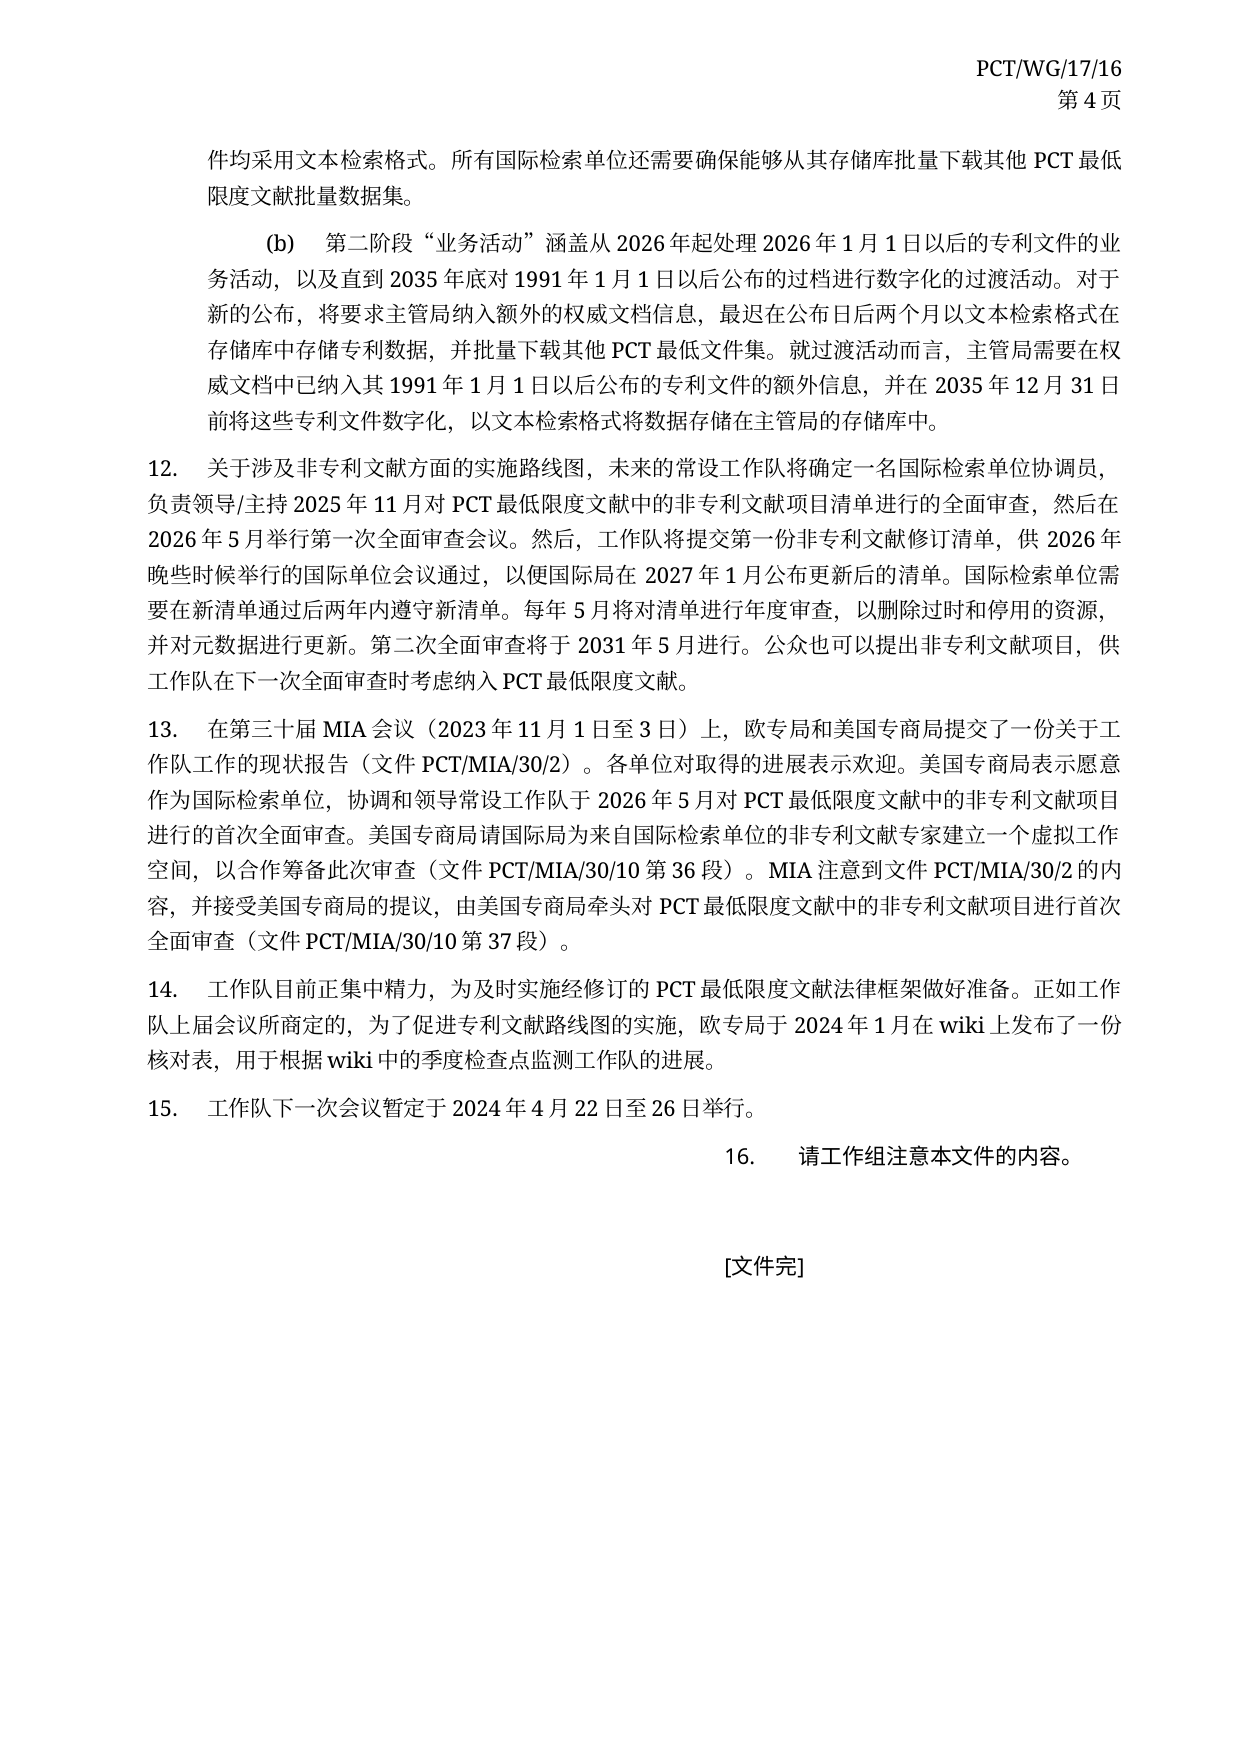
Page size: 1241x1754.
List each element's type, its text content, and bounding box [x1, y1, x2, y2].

list 请工作组注意本文件的内容。 [724, 1135, 1122, 1171]
list 在第三十届MIA会议（2023年11月1日至3日）上，欧专局和美国专商局提交了一份关于工作队工作的现状报告（文件PCT/MIA/30/2）。各单位对取得的进展表示欢迎。美国专商局表示愿意作为国际检索单位，协调和领导常设工作队于2026年5月对PCT最低限度文献中的非专利文献项目进行的首次全面审查。美国专商局请国际局为来自国际检索单位的非专利文献专家建立一个虚拟工作空间，以合作筹备此次审查（文件PCT/MIA/30/10第36段）。MIA注意到文件PCT/MIA/30/2的内容，并接受美国专商局的提议，由美国专商局牵头对PCT最低限度文献中的非专利文献项目进行首次全面审查（文件PCT/MIA/30/10第37段）。 [148, 708, 1122, 956]
text [文件完] [724, 1246, 1122, 1281]
list 工作队下一次会议暂定于2024年4月22日至26日举行。 [148, 1087, 1122, 1123]
list 关于涉及非专利文献方面的实施路线图，未来的常设工作队将确定一名国际检索单位协调员，负责领导/主持2025年11月对PCT最低限度文献中的非专利文献项目清单进行的全面审查，然后在2026年5月举行第一次全面审查会议。然后，工作队将提交第一份非专利文献修订清单，供2026年晚些时候举行的国际单位会议通过，以便国际局在2027年1月公布更新后的清单。国际检索单位需要在新清单通过后两年内遵守新清单。每年5月将对清单进行年度审查，以删除过时和停用的资源，并对元数据进行更新。第二次全面审查将于2031年5月进行。公众也可以提出非专利文献项目，供工作队在下一次全面审查时考虑纳入PCT最低限度文献。 [148, 448, 1122, 696]
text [207, 139, 1122, 210]
text (b) 第二阶段“业务活动”涵盖从2026年起处理2026年1月1日以后的专利文件的业务活动，以及直到2035年底对1991年1月1日以后公布的过档进行数字化的过渡活动。对于新的公布，将要求主管局纳入额外的权威文档信息，最迟在公布日后两个月以文本检索格式在存储库中存储专利数据，并批量下载其他PCT最低文件集。就过渡活动而言，主管局需要在权威文档中已纳入其1991年1月1日以后公布的专利文件的额外信息，并在2035年12月31日前将这些专利文件数字化，以文本检索格式将数据存储在主管局的存储库中。 [207, 223, 1122, 435]
list 工作队目前正集中精力，为及时实施经修订的PCT最低限度文献法律框架做好准备。正如工作队上届会议所商定的，为了促进专利文献路线图的实施，欧专局于2024年1月在wiki上发布了一份核对表，用于根据wiki中的季度检查点监测工作队的进展。 [148, 969, 1122, 1075]
